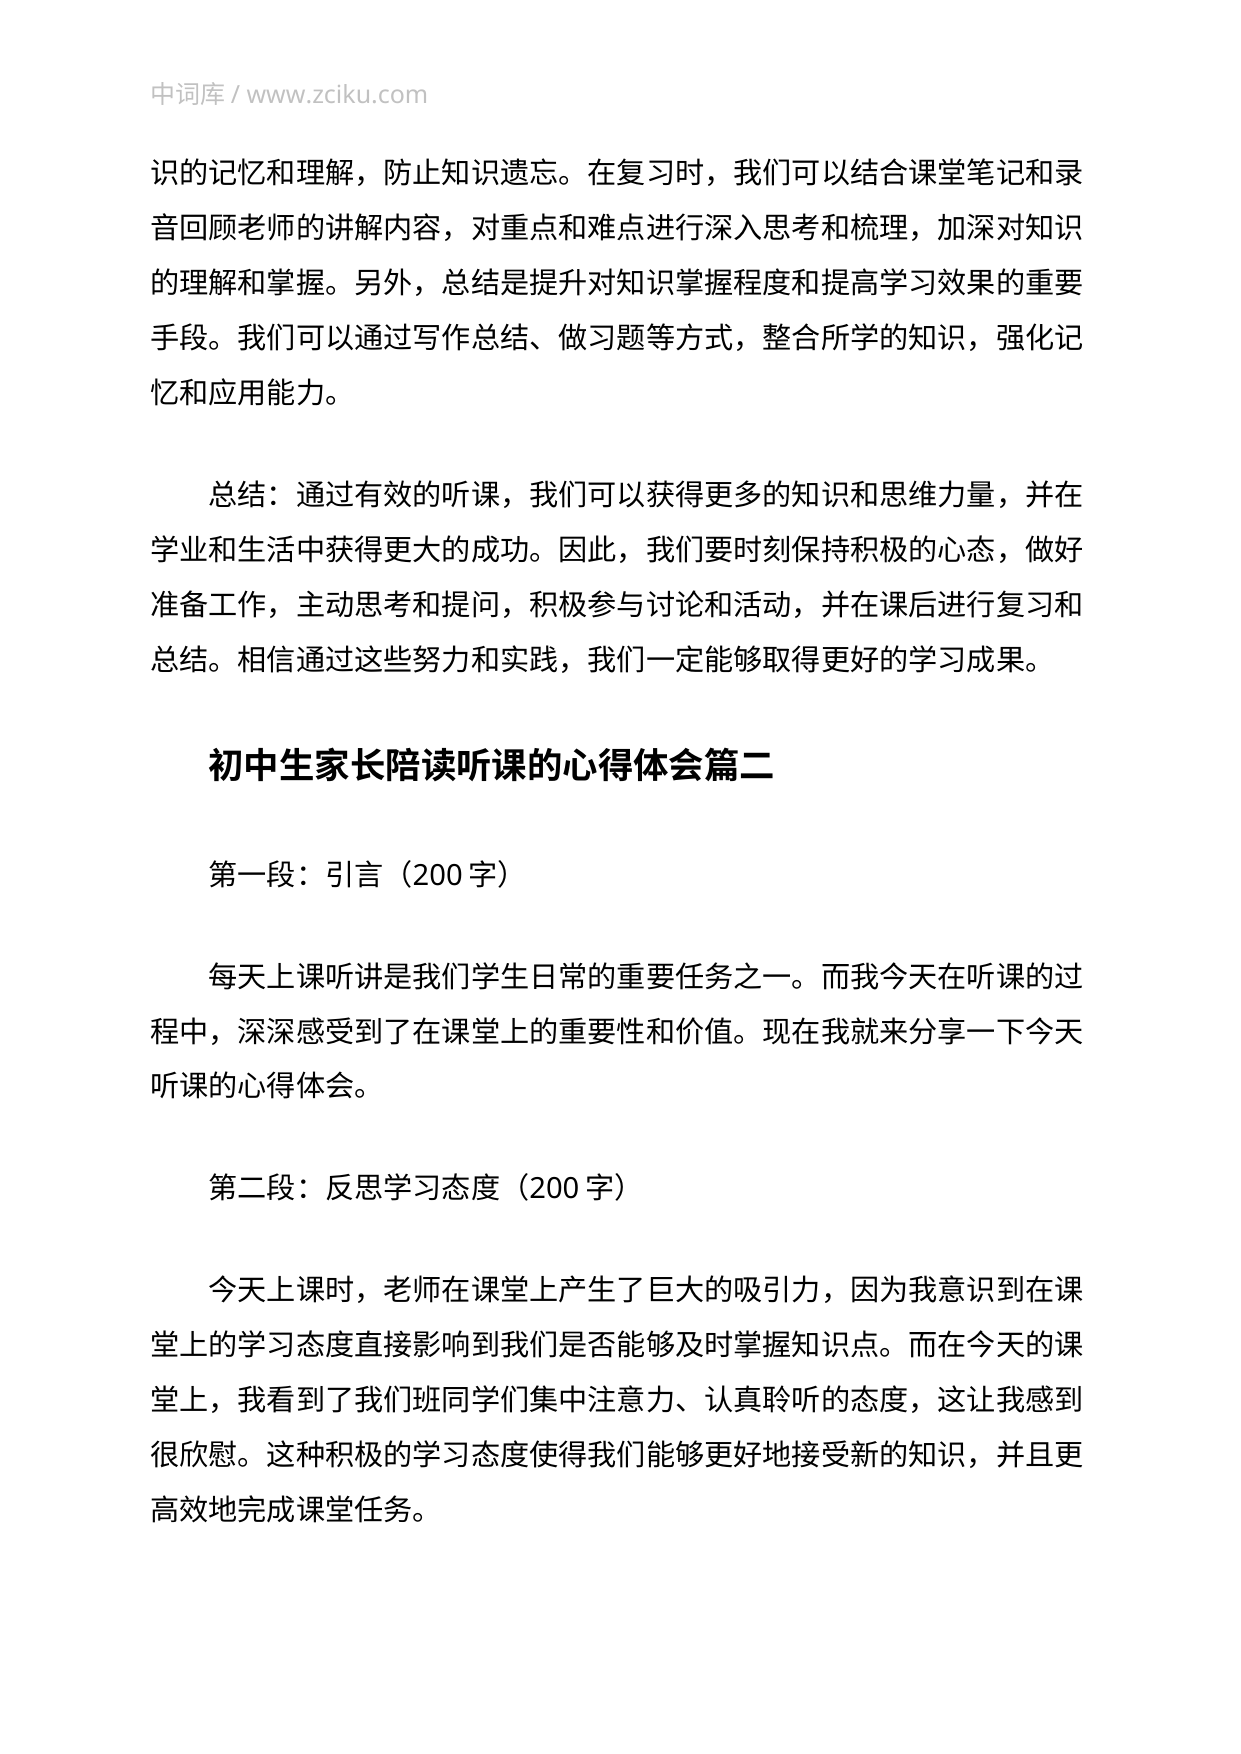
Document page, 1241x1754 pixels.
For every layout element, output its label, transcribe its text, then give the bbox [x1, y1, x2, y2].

text 今天上课时，老师在课堂上产生了巨大的吸引力，因为我意识到在课堂上的学习态度直接影响到我们是否能够及时掌握知识点。而在今天的课堂上，我看到了我们班同学们集中注意力、认真聆听的态度，这让我感到很欣慰。这种积极的学习态度使得我们能够更好地接受新的知识，并且更高效地完成课堂任务。 [150, 1267, 1090, 1529]
text 第二段：反思学习态度（200字） [150, 1165, 1090, 1207]
text 每天上课听讲是我们学生日常的重要任务之一。而我今天在听课的过程中，深深感受到了在课堂上的重要性和价值。现在我就来分享一下今天听课的心得体会。 [150, 953, 1090, 1105]
text 初中生家长陪读听课的心得体会篇二 [150, 738, 1090, 789]
text 第一段：引言（200字） [150, 851, 1090, 894]
text 总结：通过有效的听课，我们可以获得更多的知识和思维力量，并在学业和生活中获得更大的成功。因此，我们要时刻保持积极的心态，做好准备工作，主动思考和提问，积极参与讨论和活动，并在课后进行复习和总结。相信通过这些努力和实践，我们一定能够取得更好的学习成果。 [150, 471, 1090, 678]
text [150, 150, 1090, 412]
